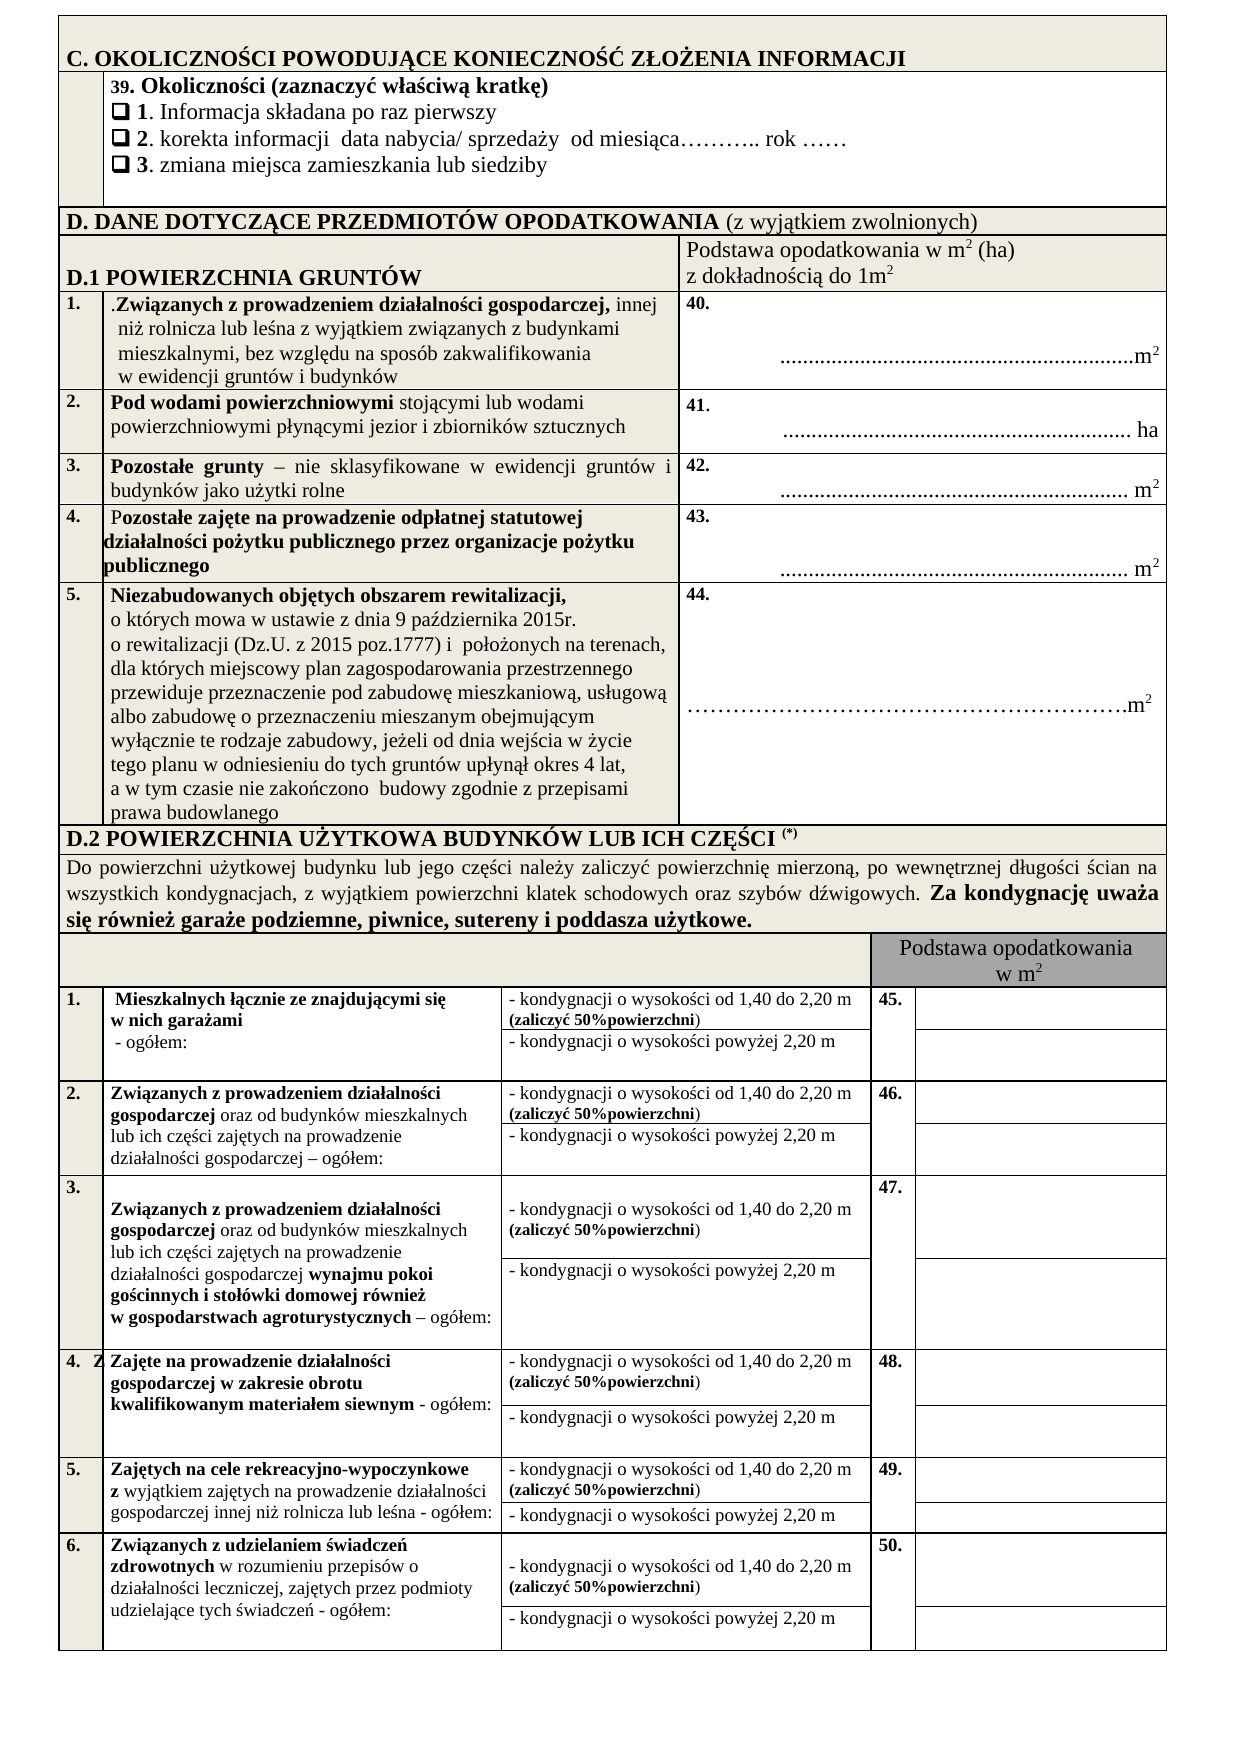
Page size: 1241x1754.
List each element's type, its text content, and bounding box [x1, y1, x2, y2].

table_cell 6. [60, 1534, 102, 1650]
table_cell - kondygnacji o wysokości powyżej 2,20 m [502, 1259, 870, 1349]
table_cell [916, 1176, 1166, 1258]
table_cell [60, 934, 870, 986]
table_cell - kondygnacji o wysokości powyżej 2,20 m [502, 1406, 870, 1456]
table_cell Do powierzchni użytkowej budynku lub jego części należy zaliczyć powierzchnię mierzoną, po wewnętrznej długości ścian na wszystkich kondygnacjach, z wyjątkiem powierzchni klatek schodowych oraz szybów dźwigowych. Za kondygnację uważa się również garaże podziemne, piwnice, sutereny i poddasza użytkowe. [60, 855, 1166, 932]
table_cell 41. ............................................................. ha [680, 390, 1166, 453]
table_cell [916, 988, 1166, 1028]
table_cell - kondygnacji o wysokości od 1,40 do 2,20 m (zaliczyć 50%powierzchni) [502, 1176, 870, 1258]
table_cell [502, 1534, 870, 1606]
table_cell Z Zajęte na prowadzenie działalności gospodarczej w zakresie obrotu kwalifikowanym materiałem siewnym - ogółem: [104, 1350, 501, 1456]
table_cell [916, 1082, 1166, 1123]
table_cell 48. [872, 1350, 915, 1456]
table_cell - kondygnacji o wysokości powyżej 2,20 m [502, 1503, 870, 1532]
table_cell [502, 1607, 870, 1650]
table_cell D.2 POWIERZCHNIA UŻYTKOWA BUDYNKÓW LUB ICH CZĘŚCI (*) [60, 826, 1166, 854]
table_cell 47. [872, 1176, 915, 1349]
table_cell Pozostałe grunty – nie sklasyfikowane w ewidencji gruntów i budynków jako użytki rolne [104, 454, 678, 503]
table_cell - kondygnacji o wysokości od 1,40 do 2,20 m (zaliczyć 50%powierzchni) [502, 1350, 870, 1404]
table_cell 4. [60, 505, 102, 582]
table_cell Podstawa opodatkowania w m2 (ha) z dokładnością do 1m2 [680, 236, 1166, 291]
table_cell 5. [60, 583, 102, 824]
table_cell Mieszkalnych łącznie ze znajdującymi się w nich garażami - ogółem: [104, 988, 501, 1080]
table_cell 44. ………………………………………………….m2 [680, 583, 1166, 824]
table_cell - kondygnacji o wysokości od 1,40 do 2,20 m (zaliczyć 50%powierzchni) [502, 1082, 870, 1123]
table_cell 1. [60, 988, 102, 1080]
table_cell - kondygnacji o wysokości powyżej 2,20 m [502, 1030, 870, 1080]
table_cell 2. [60, 390, 102, 453]
table_cell 46. [872, 1082, 915, 1174]
table_cell [916, 1607, 1166, 1650]
table_cell - kondygnacji o wysokości od 1,40 do 2,20 m (zaliczyć 50%powierzchni) [502, 988, 870, 1028]
table_cell Związanych z udzielaniem świadczeń zdrowotnych w rozumieniu przepisów o działalności leczniczej, zajętych przez podmioty udzielające tych świadczeń - ogółem: [104, 1534, 501, 1650]
table_cell Pozostałe zajęte na prowadzenie odpłatnej statutowej działalności pożytku publicznego przez organizacje pożytku publicznego [104, 505, 678, 582]
table_cell 43. ............................................................. m2 [680, 505, 1166, 582]
table_cell 2. [60, 1082, 102, 1174]
table_cell 39. Okoliczności (zaznaczyć właściwą kratkę) 1. Informacja składana po raz pierwszy 2. korekta informacji data nabycia/ sprzedaży od miesiąca……….. rok …… 3. zmiana miejsca zamieszkania lub siedziby [104, 72, 1166, 206]
table_cell 50. [872, 1534, 915, 1650]
table_cell Zajętych na cele rekreacyjno-wypoczynkowe z wyjątkiem zajętych na prowadzenie działalności gospodarczej innej niż rolnicza lub leśna - ogółem: [104, 1458, 501, 1532]
table_cell 4. [60, 1350, 102, 1456]
table_cell D. DANE DOTYCZĄCE PRZEDMIOTÓW OPODATKOWANIA (z wyjątkiem zwolnionych) [60, 208, 1166, 234]
table_cell 1. [60, 292, 102, 388]
table_cell Związanych z prowadzeniem działalności gospodarczej oraz od budynków mieszkalnych lub ich części zajętych na prowadzenie działalności gospodarczej – ogółem: [104, 1082, 501, 1174]
table_cell [916, 1350, 1166, 1404]
table_cell [916, 1124, 1166, 1174]
table_cell [916, 1458, 1166, 1502]
table_cell - kondygnacji o wysokości powyżej 2,20 m [502, 1124, 870, 1174]
table_cell Niezabudowanych objętych obszarem rewitalizacji, o których mowa w ustawie z dnia 9 października 2015r. o rewitalizacji (Dz.U. z 2015 poz.1777) i położonych na terenach, dla których miejscowy plan zagospodarowania przestrzennego przewiduje przeznaczenie pod zabudowę mieszkaniową, usługową albo zabudowę o przeznaczeniu mieszanym obejmującym wyłącznie te rodzaje zabudowy, jeżeli od dnia wejścia w życie tego planu w odniesieniu do tych gruntów upłynął okres 4 lat, a w tym czasie nie zakończono budowy zgodnie z przepisami prawa budowlanego [104, 583, 678, 824]
table_cell [916, 1534, 1166, 1606]
table_cell D.1 POWIERZCHNIA GRUNTÓW [60, 236, 678, 291]
table_cell [916, 1503, 1166, 1532]
table_cell 45. [872, 988, 915, 1080]
table_cell Podstawa opodatkowania w m2 [872, 934, 1166, 986]
table_cell 3. [60, 1176, 102, 1349]
table_cell 3. [60, 454, 102, 503]
table_cell - kondygnacji o wysokości od 1,40 do 2,20 m (zaliczyć 50%powierzchni) [502, 1458, 870, 1502]
table_cell [916, 1406, 1166, 1456]
table_cell .Związanych z prowadzeniem działalności gospodarczej, innej niż rolnicza lub leśna z wyjątkiem związanych z budynkami mieszkalnymi, bez względu na sposób zakwalifikowania w ewidencji gruntów i budynków [104, 292, 678, 388]
table_cell Pod wodami powierzchniowymi stojącymi lub wodami powierzchniowymi płynącymi jezior i zbiorników sztucznych [104, 390, 678, 453]
table_cell 40. ..............................................................m2 [680, 292, 1166, 388]
table_cell 42. ............................................................. m2 [680, 454, 1166, 503]
table_cell [916, 1259, 1166, 1349]
table_cell C. OKOLICZNOŚCI POWODUJĄCE KONIECZNOŚĆ ZŁOŻENIA INFORMACJI [59, 16, 1166, 71]
table_cell 5. [60, 1458, 102, 1532]
table_cell [59, 72, 103, 206]
table_cell 49. [872, 1458, 915, 1532]
table_cell Związanych z prowadzeniem działalności gospodarczej oraz od budynków mieszkalnych lub ich części zajętych na prowadzenie działalności gospodarczej wynajmu pokoi gościnnych i stołówki domowej również w gospodarstwach agroturystycznych – ogółem: [104, 1176, 501, 1349]
table_cell [916, 1030, 1166, 1080]
